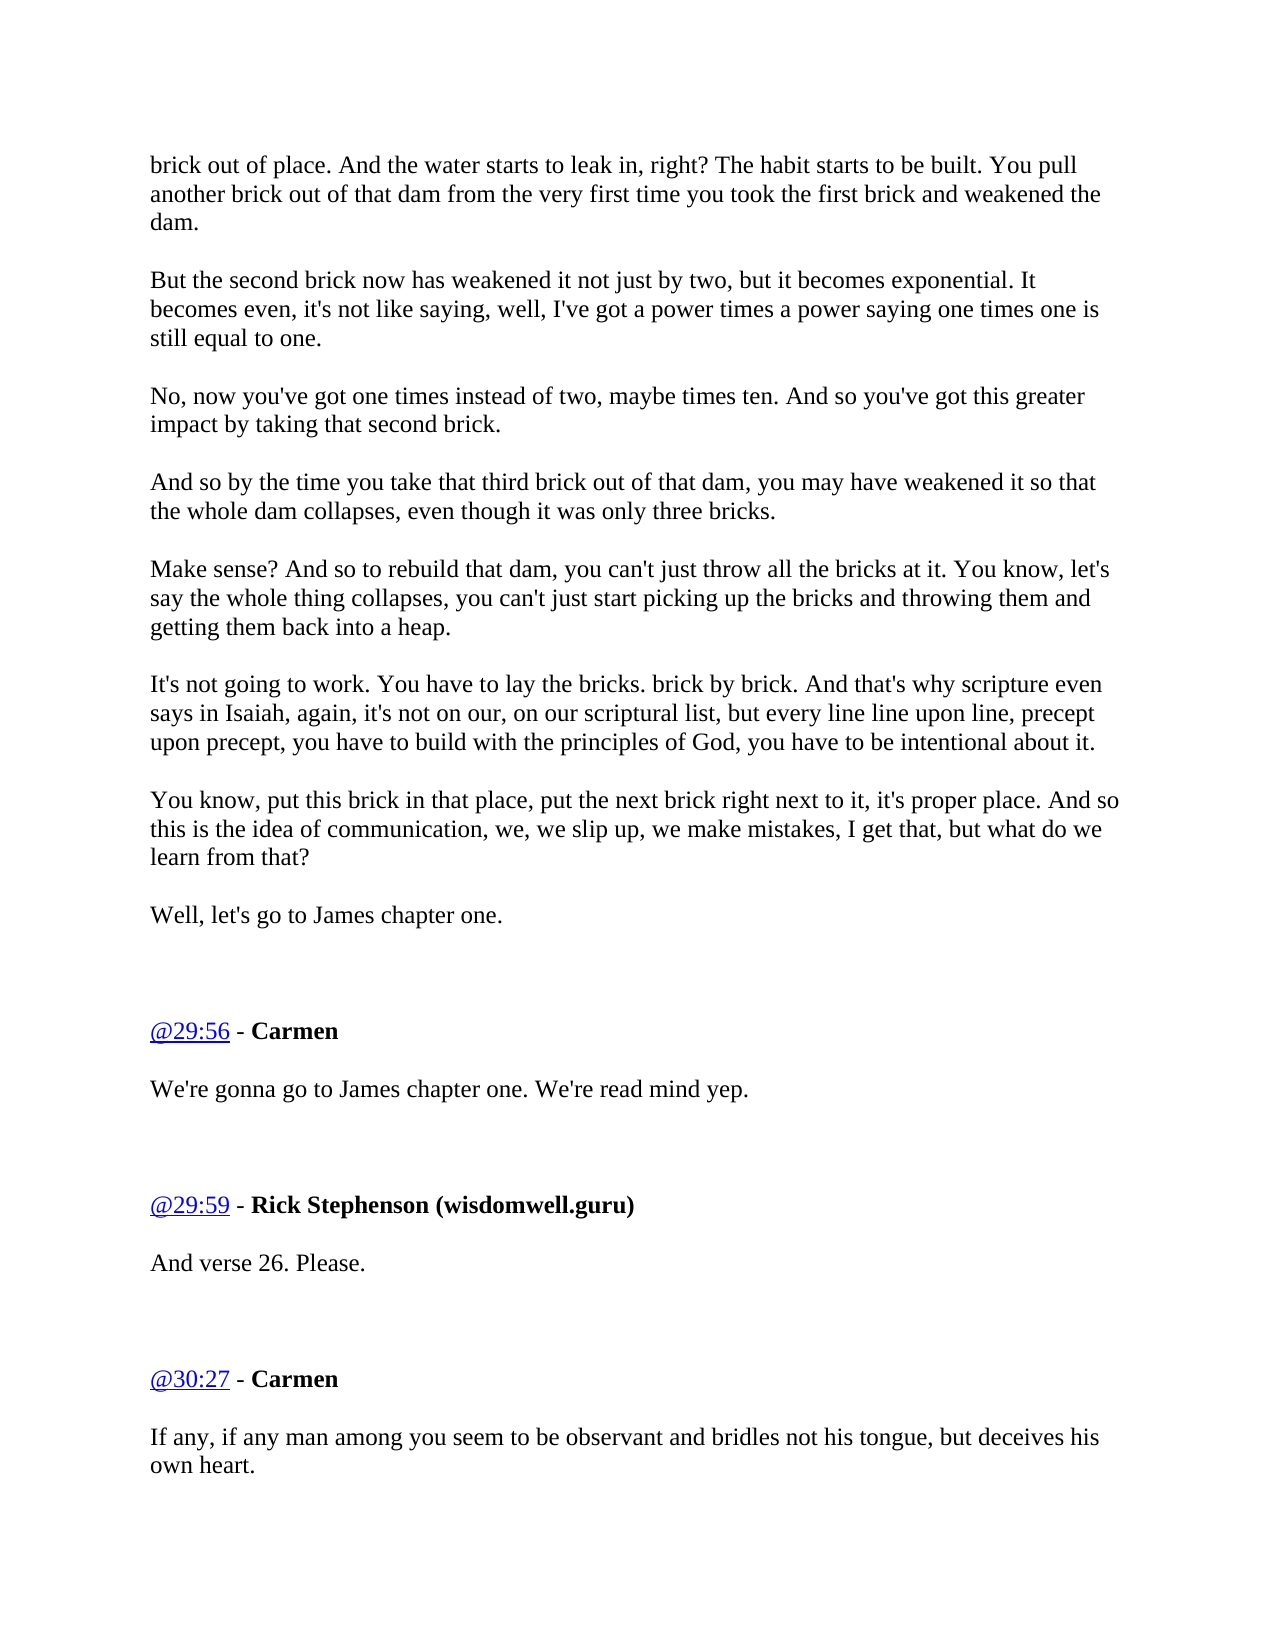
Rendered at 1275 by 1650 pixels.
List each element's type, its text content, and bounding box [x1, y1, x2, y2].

text No, now you've got one times instead of two, maybe times ten. And so you've got this greater impact by taking that second brick. [150, 381, 1125, 438]
text @29:59 - Rick Stephenson (wisdomwell.guru) [150, 1190, 1125, 1219]
text We're gonna go to James chapter one. We're read mind yep. [150, 1074, 1125, 1103]
text Well, let's go to James chapter one. [150, 900, 1125, 929]
text You know, put this brick in that place, put the next brick right next to it, it's proper place. And so this is the idea of communication, we, we slip up, we make mistakes, I get that, but what do we learn from that? [150, 785, 1125, 871]
text @29:56 - Carmen [150, 1016, 1125, 1045]
text And so by the time you take that third brick out of that dam, you may have weakened it so that the whole dam collapses, even though it was only three bricks. [150, 467, 1125, 525]
text @30:27 - Carmen [150, 1364, 1125, 1392]
text If any, if any man among you seem to be observant and bridles not his tongue, but deceives his own heart. [150, 1422, 1125, 1479]
text Make sense? And so to rebuild that dam, you can't just throw all the bricks at it. You know, let's say the whole thing collapses, you can't just start picking up the bricks and throwing them and getting them back into a heap. [150, 554, 1125, 640]
text brick out of place. And the water starts to leak in, right? The habit starts to be built. You pull another brick out of that dam from the very first time you took the first brick and weakened the dam. [150, 150, 1125, 236]
text And verse 26. Please. [150, 1248, 1125, 1277]
text It's not going to work. You have to lay the bricks. brick by brick. And that's why scripture even says in Isaiah, again, it's not on our, on our scriptural list, but every line line upon line, precept upon precept, you have to build with the principles of God, you have to be intentional about it. [150, 669, 1125, 756]
text But the second brick now has weakened it not just by two, but it becomes exponential. It becomes even, it's not like saying, well, I've got a power times a power saying one times one is still equal to one. [150, 265, 1125, 352]
